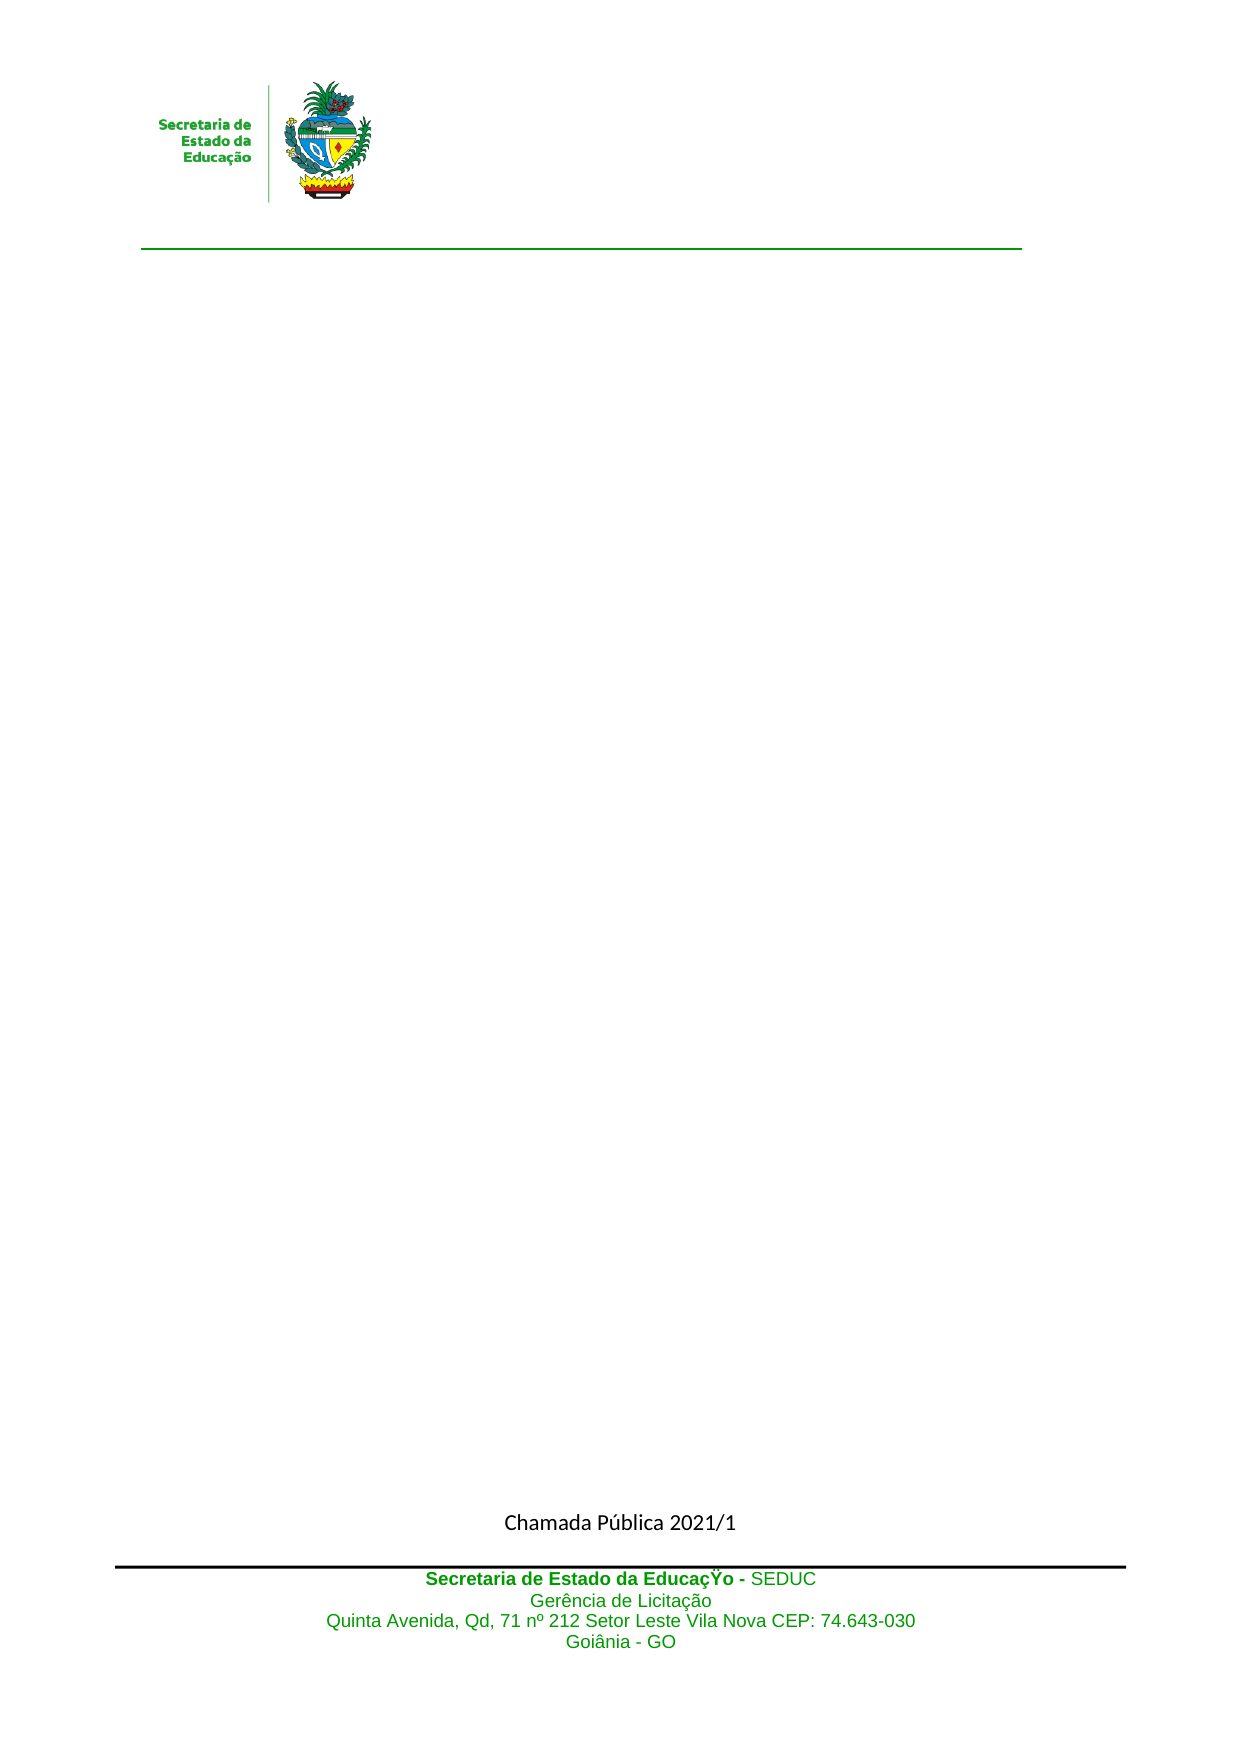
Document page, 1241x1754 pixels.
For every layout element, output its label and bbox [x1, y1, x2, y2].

picture [158, 80, 372, 203]
